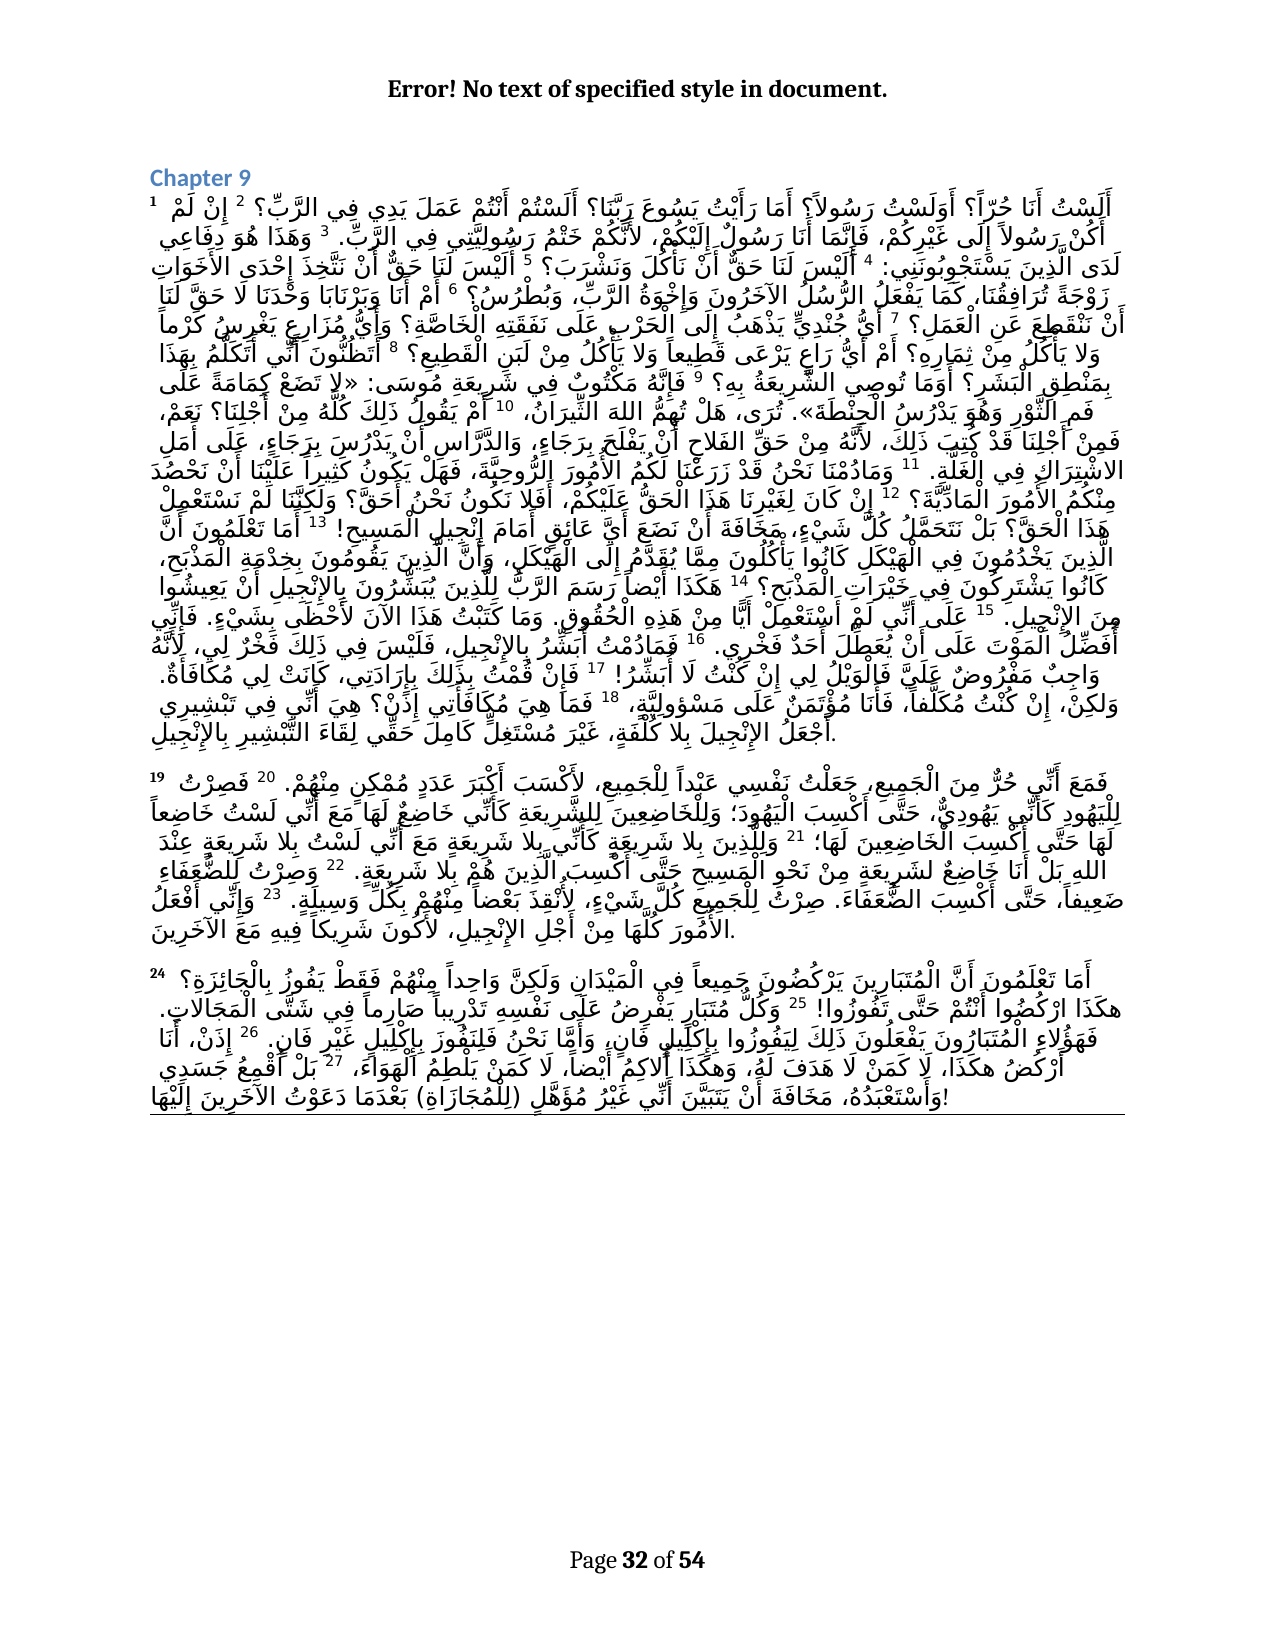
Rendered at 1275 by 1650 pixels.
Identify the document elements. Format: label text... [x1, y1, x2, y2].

text 19 فَمَعَ أَنِّي حُرٌّ مِنَ الْجَمِيعِ، جَعَلْتُ نَفْسِي عَبْداً لِلْجَمِيعِ، لأَكْسَبَ أَكْبَرَ عَدَدٍ مُمْكِنٍ مِنْهُمْ. 20 فَصِرْتُ لِلْيَهُودِ كَأَنِّي يَهُودِيٌّ، حَتَّى أَكْسِبَ الْيَهُودَ؛ وَلِلْخَاضِعِينَ لِلشَّرِيعَةِ كَأَنِّي خَاضِعٌ لَهَا مَعَ أَنِّي لَسْتُ خَاضِعاً لَهَا حَتَّى أَكْسِبَ الْخَاضِعِينَ لَهَا؛ 21 وَلِلَّذِينَ بِلا شَرِيعَةٍ كَأَنِّي بِلا شَرِيعَةٍ مَعَ أَنِّي لَسْتُ بِلا شَرِيعَةٍ عِنْدَ اللهِ بَلْ أَنَا خَاضِعٌ لشَرِيعَةٍ مِنْ نَحْوِ الْمَسِيحِ حَتَّى أَكْسِبَ الَّذِينَ هُمْ بِلا شَرِيعَةٍ. 22 وَصِرْتُ لِلضُّعَفَاءِ ضَعِيفاً، حَتَّى أَكْسِبَ الضُّعَفَاءَ. صِرْتُ لِلْجَمِيعِ كُلَّ شَيْءٍ، لأُنْقِذَ بَعْضاً مِنْهُمْ بِكُلِّ وَسِيلَةٍ. 23 وَإِنِّي أَفْعَلُ الأُمُورَ كُلَّهَا مِنْ أَجْلِ الإِنْجِيلِ، لأَكُونَ شَرِيكاً فِيهِ مَعَ الآخَرِينَ. [150, 769, 1125, 944]
text 1 أَلَسْتُ أَنَا حُرّاً؟ أَوَلَسْتُ رَسُولاً؟ أَمَا رَأَيْتُ يَسُوعَ رَبَّنَا؟ أَلَسْتُمْ أَنْتُمْ عَمَلَ يَدِي فِي الرَّبِّ؟ 2 إِنْ لَمْ أَكُنْ رَسُولاً إِلَى غَيْرِكُمْ، فَإِنَّمَا أَنَا رَسُولٌ إِلَيْكُمْ، لأَنَّكُمْ خَتْمُ رَسُولِيَّتِي فِي الرَّبِّ. 3 وَهَذَا هُوَ دِفَاعِي لَدَى الَّذِينَ يَسْتَجْوِبُونَنِي: 4 أَلَيْسَ لَنَا حَقٌّ أَنْ نَأْكُلَ وَنَشْرَبَ؟ 5 أَلَيْسَ لَنَا حَقٌّ أَنْ نَتَّخِذَ إِحْدَى الأَخَوَاتِ زَوْجَةً تُرَافِقُنَا، كَمَا يَفْعَلُ الرُّسُلُ الآخَرُونَ وَإِخْوَةُ الرَّبِّ، وَبُطْرُسُ؟ 6 أَمْ أَنَا وَبَرْنَابَا وَحْدَنَا لَا حَقَّ لَنَا أَنْ نَنْقَطِعَ عَنِ الْعَمَلِ؟ 7 أَيُّ جُنْدِيٍّ يَذْهَبُ إِلَى الْحَرْبِ عَلَى نَفَقَتِهِ الْخَاصَّةِ؟ وَأَيُّ مُزَارِعٍ يَغْرِسُ كَرْماً وَلا يَأْكُلُ مِنْ ثِمَارِهِ؟ أَمْ أَيُّ رَاعٍ يَرْعَى قَطِيعاً وَلا يَأْكُلُ مِنْ لَبَنِ الْقَطِيعِ؟ 8 أَتَظُنُّونَ أَنِّي أَتَكَلَّمُ بِهَذَا بِمَنْطِقِ الْبَشَرِ؟ أَوَمَا تُوصِي الشَّرِيعَةُ بِهِ؟ 9 فَإِنَّهُ مَكْتُوبٌ فِي شَرِيعَةِ مُوسَى: «لا تَضَعْ كِمَامَةً عَلَى فَمِ الثَّوْرِ وَهُوَ يَدْرُسُ الْحِنْطَةَ». تُرَى، هَلْ تُهِمُّ اللهَ الثِّيرَانُ، 10 أَمْ يَقُولُ ذَلِكَ كُلَّهُ مِنْ أَجْلِنَا؟ نَعَمْ، فَمِنْ أَجْلِنَا قَدْ كُتِبَ ذَلِكَ، لأَنَّهُ مِنْ حَقِّ الفَلاحِ أَنْ يَفْلَحَ بِرَجَاءٍ، وَالدَّرَّاسِ أَنْ يَدْرُسَ بِرَجَاءٍ، عَلَى أَمَلِ الاشْتِرَاكِ فِي الْغَلَّةِ. 11 وَمَادُمْنَا نَحْنُ قَدْ زَرَعْنَا لَكُمُ الأُمُورَ الرُّوحِيَّةَ، فَهَلْ يَكُونُ كَثِيراً عَلَيْنَا أَنْ نَحْصُدَ مِنْكُمُ الأُمُورَ الْمَادِّيَّةَ؟ 12 إِنْ كَانَ لِغَيْرِنَا هَذَا الْحَقُّ عَلَيْكُمْ، أَفَلا نَكُونُ نَحْنُ أَحَقَّ؟ وَلَكِنَّنَا لَمْ نَسْتَعْمِلْ هَذَا الْحَقَّ؟ بَلْ نَتَحَمَّلُ كُلَّ شَيْءٍ، مَخَافَةَ أَنْ نَضَعَ أَيَّ عَائِقٍ أَمَامَ إِنْجِيلِ الْمَسِيحِ! 13 أَمَا تَعْلَمُونَ أَنَّ الَّذِينَ يَخْدُمُونَ فِي الْهَيْكَلِ كَانُوا يَأْكُلُونَ مِمَّا يُقَدَّمُ إِلَى الْهَيْكَلِ، وَأَنَّ الَّذِينَ يَقُومُونَ بِخِدْمَةِ الْمَذْبَحِ، كَانُوا يَشْتَرِكُونَ فِي خَيْرَاتِ الْمَذْبَحِ؟ 14 هَكَذَا أَيْضاً رَسَمَ الرَّبُّ لِلَّذِينَ يُبَشِّرُونَ بِالإِنْجِيلِ أَنْ يَعِيشُوا مِنَ الإِنْجِيلِ. 15 عَلَى أَنِّي لَمْ أَسْتَعْمِلْ أَيًّا مِنْ هَذِهِ الْحُقُوقِ. وَمَا كَتَبْتُ هَذَا الآنَ لأَحْظَى بِشَيْءٍ. فَإِنِّي أُفَضِّلُ الْمَوْتَ عَلَى أَنْ يُعَطِّلَ أَحَدٌ فَخْرِي. 16 فَمَادُمْتُ أُبَشِّرُ بِالإِنْجِيلِ، فَلَيْسَ فِي ذَلِكَ فَخْرٌ لِي، لأَنَّهُ وَاجِبٌ مَفْرُوضٌ عَلَيَّ فَالْوَيْلُ لِي إِنْ كُنْتُ لَا أُبَشِّرُ! 17 فَإِنْ قُمْتُ بِذَلِكَ بِإِرَادَتِي، كَانَتْ لِي مُكَافَأَةٌ. وَلكِنْ، إِنْ كُنْتُ مُكَلَّفاً، فَأَنَا مُؤْتَمَنٌ عَلَى مَسْؤولِيَّةٍ، 18 فَمَا هِيَ مُكَافَأَتِي إِذَنْ؟ هِيَ أَنِّي فِي تَبْشِيرِي أَجْعَلُ الإِنْجِيلَ بِلا كُلْفَةٍ، غَيْرَ مُسْتَغِلٍّ كَامِلَ حَقِّي لِقَاءَ التَّبْشِيرِ بِالإِنْجِيلِ. [150, 193, 1125, 748]
subtitle Chapter 9 [150, 162, 1125, 193]
text 24 أَمَا تَعْلَمُونَ أَنَّ الْمُتَبَارِينَ يَرْكُضُونَ جَمِيعاً فِي الْمَيْدَانِ وَلَكِنَّ وَاحِداً مِنْهُمْ فَقَطْ يَفُوزُ بِالْجَائِزَةِ؟ هكَذَا ارْكُضُوا أَنْتُمْ حَتَّى تَفُوزُوا! 25 وَكُلُّ مُتَبَارٍ يَفْرِضُ عَلَى نَفْسِهِ تَدْرِيباً صَارِماً فِي شَتَّى الْمَجَالاتِ. فَهَؤُلاءِ الْمُتَبَارُونَ يَفْعَلُونَ ذَلِكَ لِيَفُوزُوا بِإِكْلِيلٍ فَانٍ، وَأَمَّا نَحْنُ فَلِنَفُوزَ بِإِكْلِيلٍ غَيْرِ فَانٍ. 26 إِذَنْ، أَنَا أَرْكُضُ هكَذَا، لَا كَمَنْ لَا هَدَفَ لَهُ، وَهكَذَا أُلاكِمُ أَيْضاً، لَا كَمَنْ يَلْطِمُ الْهَوَاءَ، 27 بَلْ اُقْمِعُ جَسَدِي وَأَسْتَعْبَدُهُ، مَخَافَةَ أَنْ يَتَبَيَّنَ أَنِّي غَيْرُ مُؤَهَّلٍ (لِلْمُجَازَاةِ) بَعْدَمَا دَعَوْتُ الآخَرِينَ إِلَيْهَا! [150, 965, 1125, 1114]
